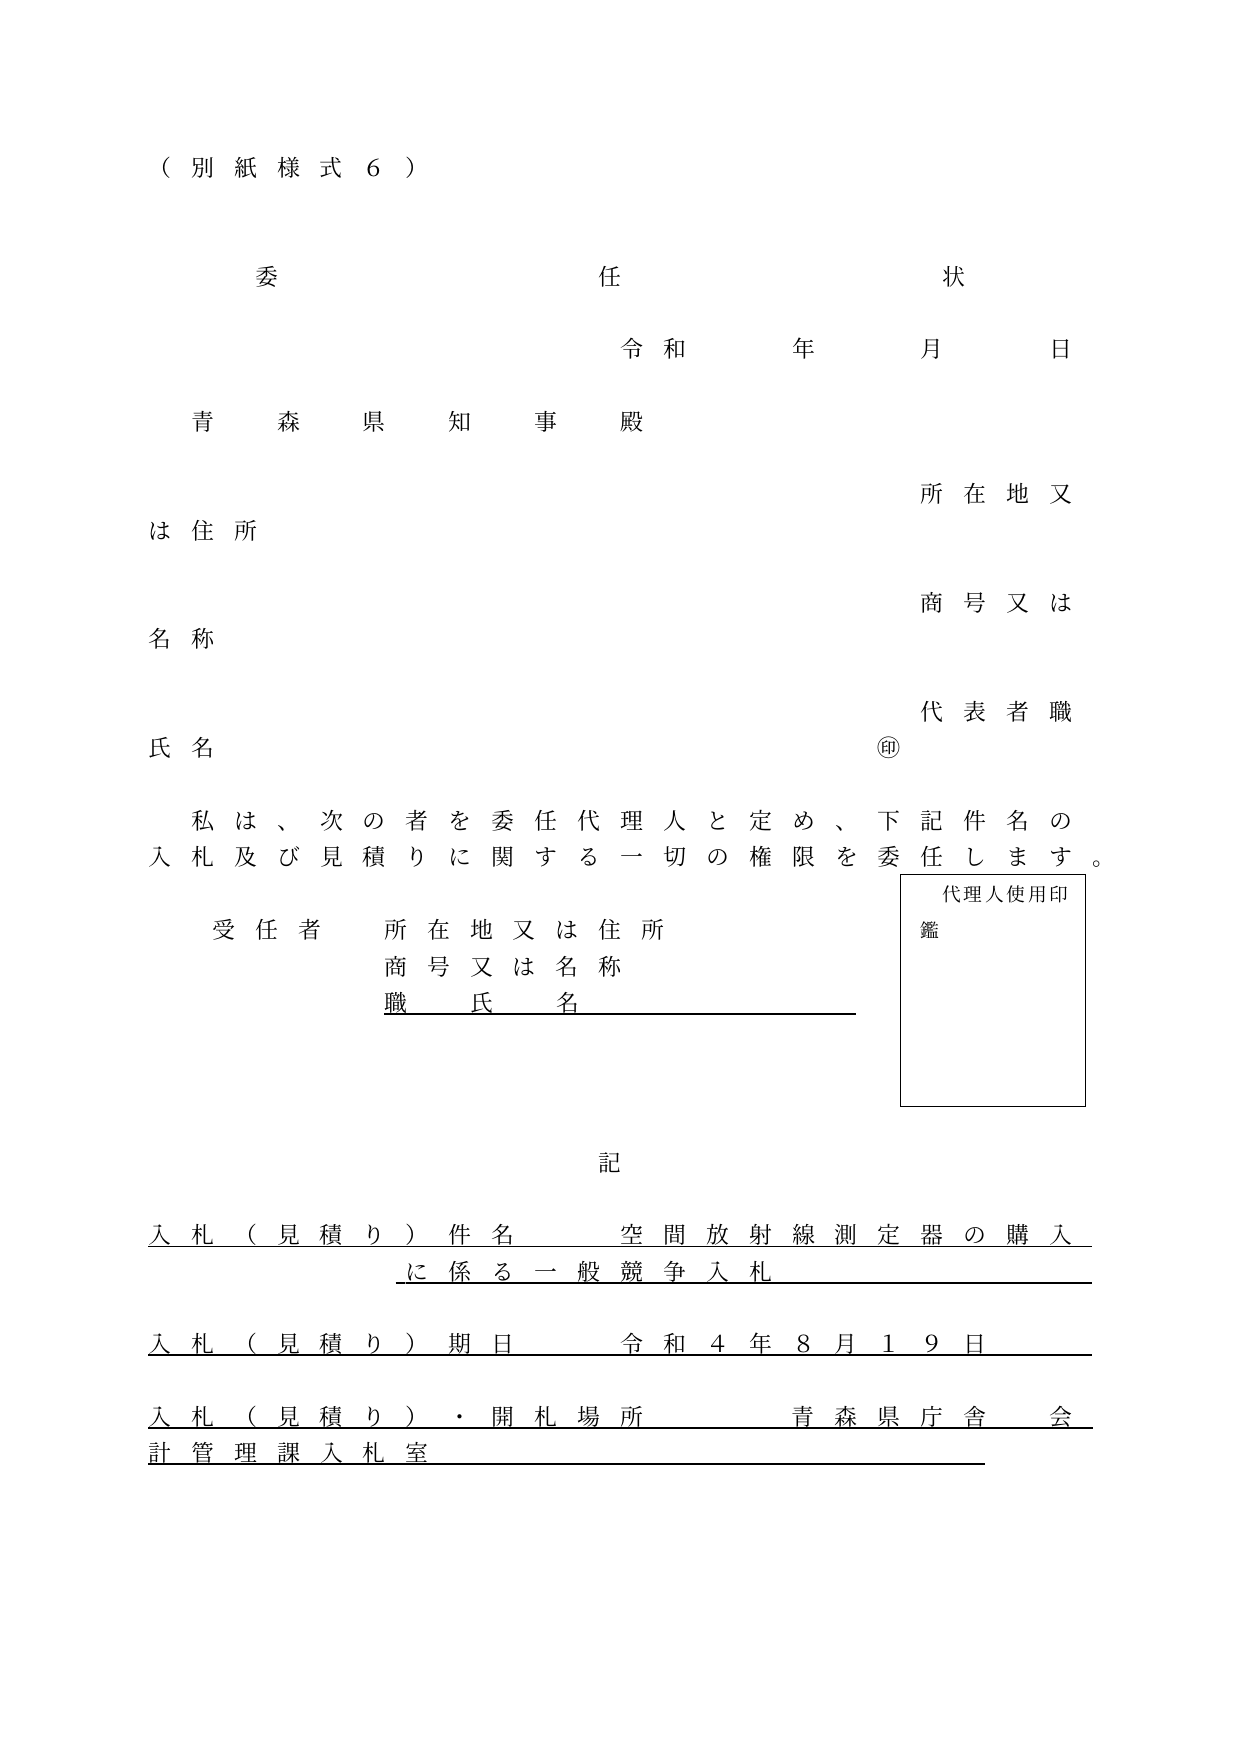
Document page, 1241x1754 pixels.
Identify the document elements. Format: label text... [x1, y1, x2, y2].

text 入札（見積り）期日 令和４年８月１９日 [148, 1325, 1092, 1354]
text 青 森 県 知 事 殿 [148, 402, 1092, 439]
text 委 任 状 [148, 257, 1092, 294]
text 令和 年 月 日 [148, 330, 1092, 366]
text 商号又は名称 [148, 584, 1092, 656]
text 入札（見積り）件名 空間放射線測定器の購入に係る一般競争入札 [148, 1247, 1092, 1288]
table_header 受任者 所在地又は住所 商号又は名称 職 氏 名 [154, 874, 900, 1106]
text 私は、次の者を委任代理人と定め、下記件名の入札及び見積りに関する一切の権限を委任します。 [148, 801, 1092, 874]
text （別紙様式６） [148, 149, 1092, 185]
table_header 代理人使用印鑑 [901, 875, 1085, 1106]
text 入札（見積り）・開札場所 青森県庁舎 会計管理課入札室 [148, 1397, 1092, 1427]
text 記 [148, 1143, 1092, 1180]
text 入札（見積り）件名 空間放射線測定器の購入に係る一般競争入札 [148, 1216, 1092, 1246]
text 所在地又は住所 [148, 475, 1092, 547]
text 入札（見積り）・開札場所 青森県庁舎 会計管理課入札室 [148, 1429, 1092, 1470]
text 代表者職氏名 ㊞ [148, 692, 1092, 765]
